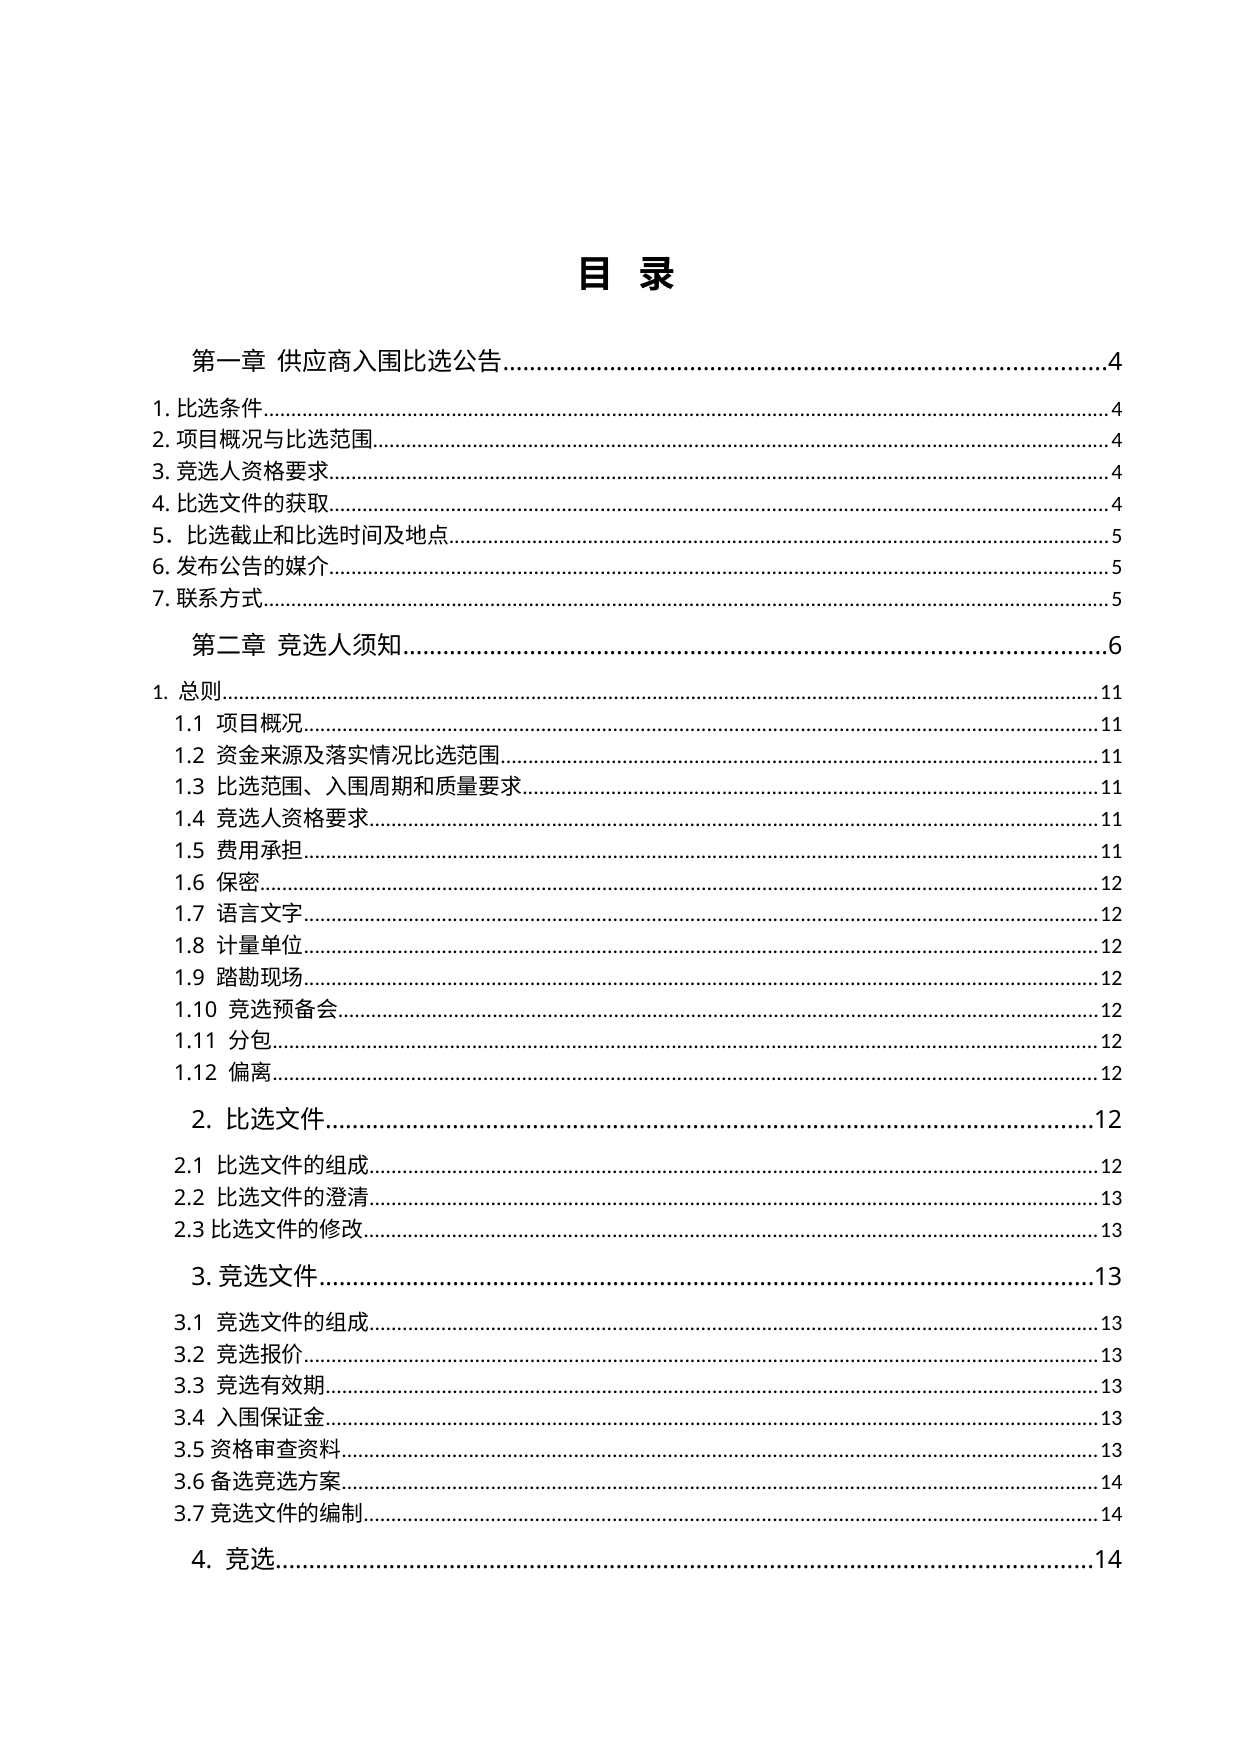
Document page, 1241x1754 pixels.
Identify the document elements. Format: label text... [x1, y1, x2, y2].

text 3.6 备选竞选方案 14 [174, 1464, 1122, 1496]
text 1.3 比选范围、入围周期和质量要求 11 [174, 769, 1122, 801]
text 4. 竞选 14 [130, 1540, 1122, 1576]
text 7. 联系方式 5 [152, 581, 1122, 613]
text 3. 竞选人资格要求 4 [152, 454, 1122, 486]
text 1.5 费用承担 11 [174, 833, 1122, 865]
text 3.5 资格审查资料 13 [174, 1432, 1122, 1464]
text 1.7 语言文字 12 [174, 896, 1122, 928]
text 1.8 计量单位 12 [174, 928, 1122, 960]
text 2. 项目概况与比选范围 4 [152, 422, 1122, 454]
text 1.12 偏离 12 [174, 1055, 1122, 1087]
text 2.2 比选文件的澄清 13 [174, 1180, 1122, 1212]
text 1. 比选条件 4 [152, 391, 1122, 422]
text 第一章 供应商入围比选公告 4 [130, 342, 1122, 378]
text 2.3 比选文件的修改 13 [174, 1212, 1122, 1244]
text 3.1 竞选文件的组成 13 [174, 1305, 1122, 1337]
text 1.1 项目概况 11 [174, 706, 1122, 738]
text 1.2 资金来源及落实情况比选范围 11 [174, 738, 1122, 769]
text 1. 总则 11 [152, 674, 1122, 706]
text 3.2 竞选报价 13 [174, 1337, 1122, 1368]
text 2.1 比选文件的组成 12 [174, 1148, 1122, 1180]
text 3. 竞选文件 13 [130, 1256, 1122, 1292]
text 1.4 竞选人资格要求 11 [174, 801, 1122, 833]
text 3.3 竞选有效期 13 [174, 1368, 1122, 1400]
text 2. 比选文件 12 [130, 1099, 1122, 1136]
text 5．比选截止和比选时间及地点 5 [152, 518, 1122, 549]
text 1.6 保密 12 [174, 865, 1122, 896]
text 1.10 竞选预备会 12 [174, 992, 1122, 1023]
text 3.4 入围保证金 13 [174, 1400, 1122, 1432]
text 6. 发布公告的媒介 5 [152, 549, 1122, 581]
text 目 录 [130, 244, 1122, 298]
text 1.9 踏勘现场 12 [174, 960, 1122, 992]
text 1.11 分包 12 [174, 1023, 1122, 1055]
text 4. 比选文件的获取 4 [152, 486, 1122, 518]
text 第二章 竞选人须知 6 [130, 625, 1122, 662]
text 3.7 竞选文件的编制 14 [174, 1496, 1122, 1527]
